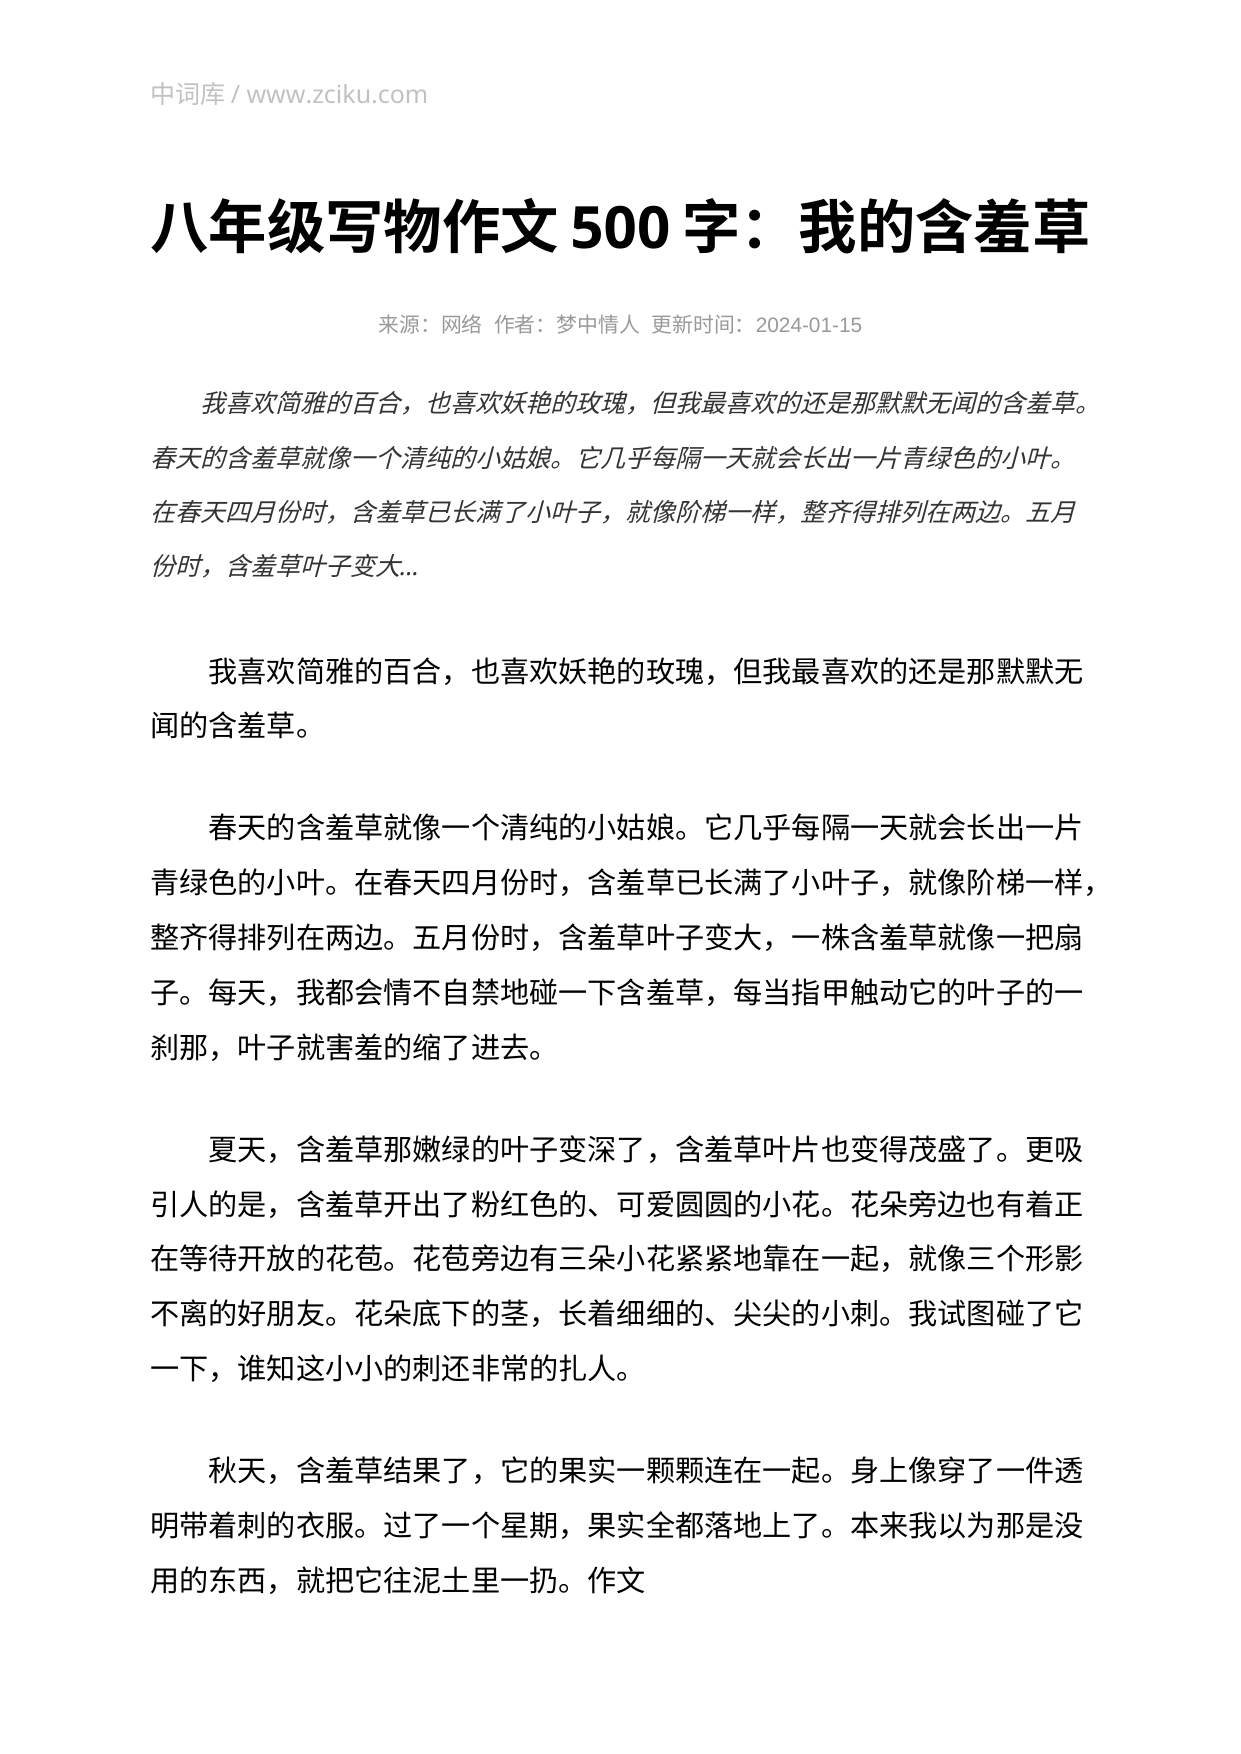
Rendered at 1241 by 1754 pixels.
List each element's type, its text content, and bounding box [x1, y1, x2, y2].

text 夏天，含羞草那嫩绿的叶子变深了，含羞草叶片也变得茂盛了。更吸引人的是，含羞草开出了粉红色的、可爱圆圆的小花。花朵旁边也有着正在等待开放的花苞。花苞旁边有三朵小花紧紧地靠在一起，就像三个形影不离的好朋友。花朵底下的茎，长着细细的、尖尖的小刺。我试图碰了它一下，谁知这小小的刺还非常的扎人。 [150, 1126, 1090, 1388]
text 我喜欢简雅的百合，也喜欢妖艳的玫瑰，但我最喜欢的还是那默默无闻的含羞草。 [150, 648, 1090, 745]
text 来源：网络 作者：梦中情人 更新时间：2024-01-15 [150, 313, 1090, 337]
text 秋天，含羞草结果了，它的果实一颗颗连在一起。身上像穿了一件透明带着刺的衣服。过了一个星期，果实全都落地上了。本来我以为那是没用的东西，就把它往泥土里一扔。作文 [150, 1447, 1090, 1599]
text 我喜欢简雅的百合，也喜欢妖艳的玫瑰，但我最喜欢的还是那默默无闻的含羞草。春天的含羞草就像一个清纯的小姑娘。它几乎每隔一天就会长出一片青绿色的小叶。在春天四月份时，含羞草已长满了小叶子，就像阶梯一样，整齐得排列在两边。五月份时，含羞草叶子变大... [150, 384, 1090, 583]
text 春天的含羞草就像一个清纯的小姑娘。它几乎每隔一天就会长出一片青绿色的小叶。在春天四月份时，含羞草已长满了小叶子，就像阶梯一样，整齐得排列在两边。五月份时，含羞草叶子变大，一株含羞草就像一把扇子。每天，我都会情不自禁地碰一下含羞草，每当指甲触动它的叶子的一刹那，叶子就害羞的缩了进去。 [150, 805, 1090, 1067]
subtitle 八年级写物作文500字：我的含羞草 [150, 181, 1090, 266]
